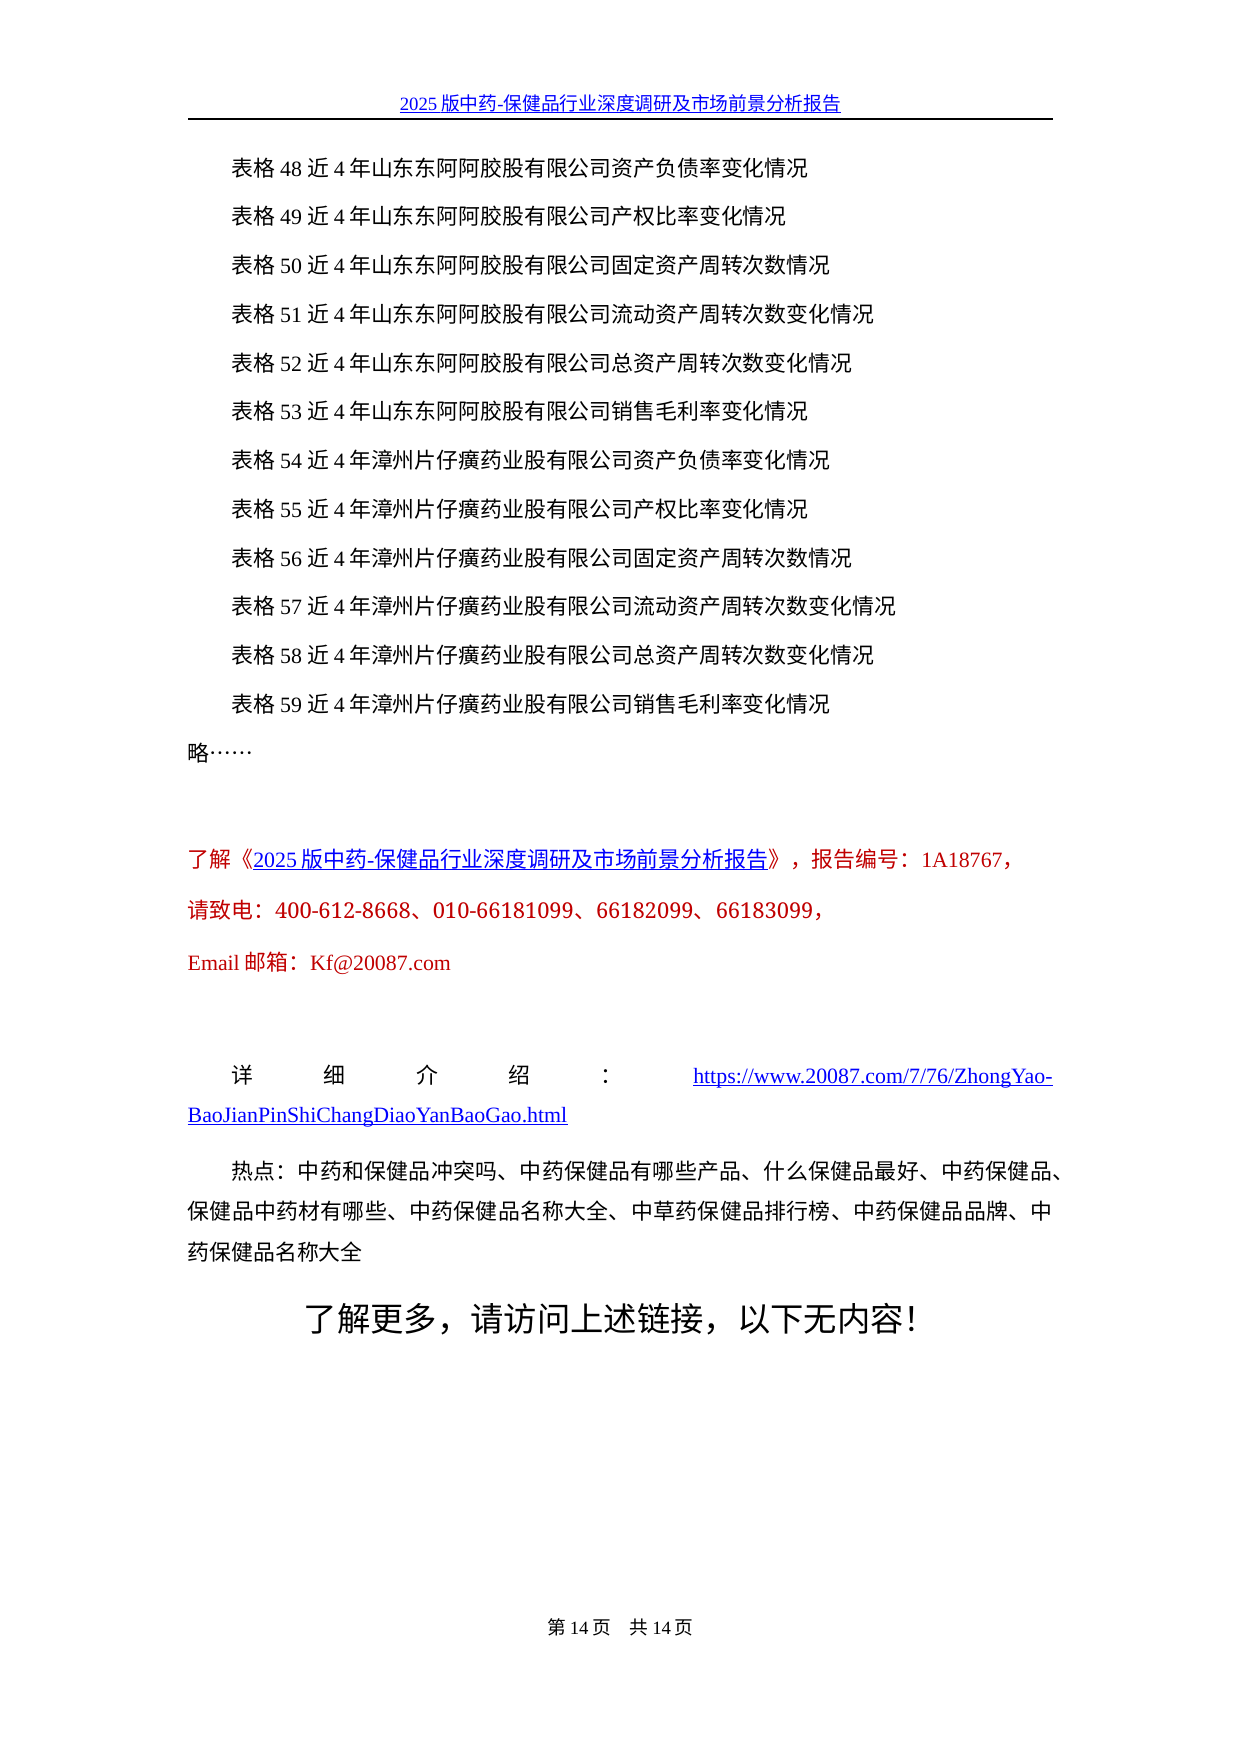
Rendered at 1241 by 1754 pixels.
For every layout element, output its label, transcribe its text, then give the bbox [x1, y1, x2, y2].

text 请致电：400-612-8668、010-66181099、66182099、66183099， [187, 893, 1053, 926]
text 详细介绍：https://www.20087.com/7/76/ZhongYao-BaoJianPinShiChangDiaoYanBaoGao.html [187, 1058, 1053, 1131]
text Email邮箱：Kf@20087.com [187, 945, 1053, 977]
title 了解更多，请访问上述链接，以下无内容！ [187, 1284, 1053, 1349]
text 了解《2025版中药-保健品行业深度调研及市场前景分析报告》，报告编号：1A18767， [187, 842, 1053, 874]
text 热点：中药和保健品冲突吗、中药保健品有哪些产品、什么保健品最好、中药保健品、保健品中药材有哪些、中药保健品名称大全、中草药保健品排行榜、中药保健品品牌、中药保健品名称大全 [187, 1153, 1053, 1267]
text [187, 150, 1053, 768]
